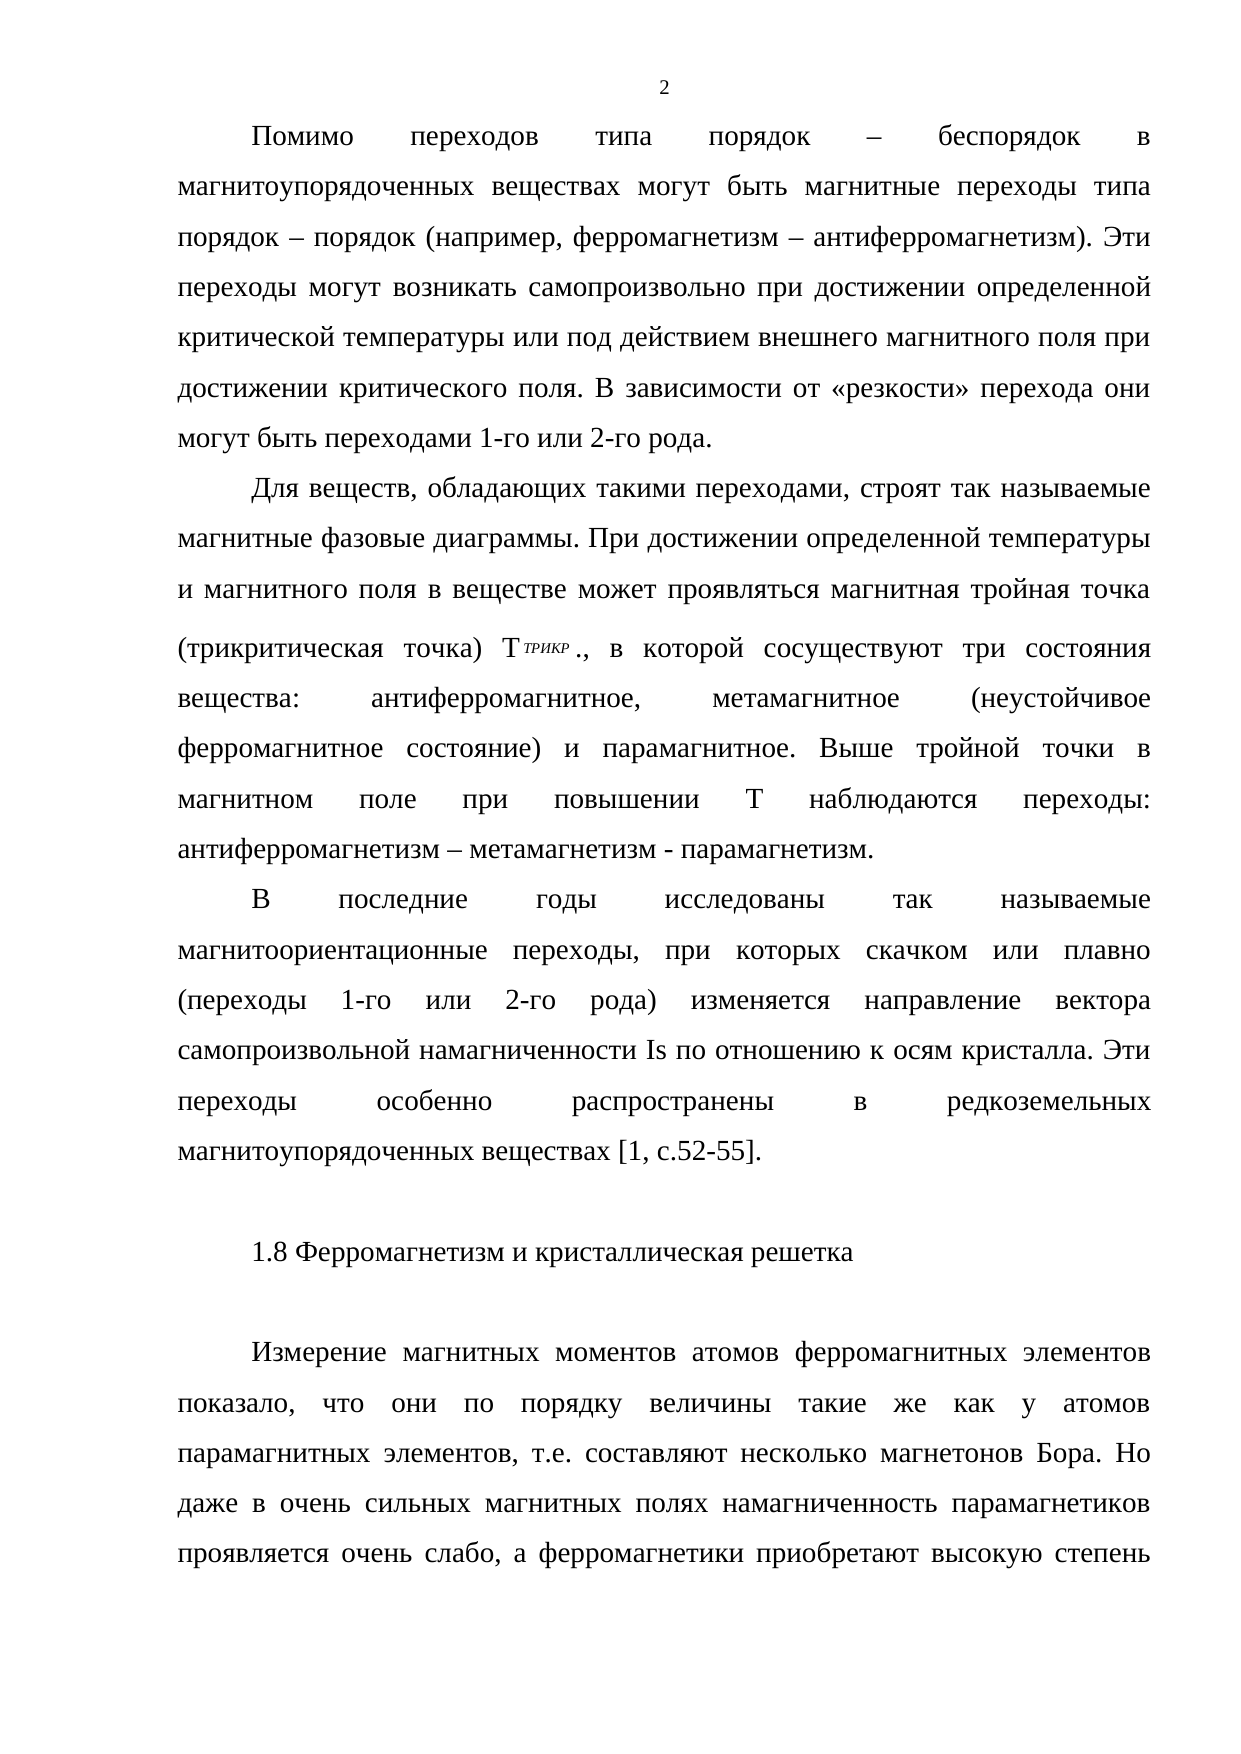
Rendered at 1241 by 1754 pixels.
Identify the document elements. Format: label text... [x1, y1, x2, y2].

text 1.8 Ферромагнетизм и кристаллическая решетка [177, 1234, 1152, 1267]
text Помимо переходов типа порядок – беспорядок в магнитоупорядоченных веществах могут быть магнитные переходы типа порядок – порядок (например, ферромагнетизм – антиферромагнетизм). Эти переходы могут возникать самопроизвольно при достижении определенной критической температуры или под действием внешнего магнитного поля при достижении критического поля. В зависимости от «резкости» перехода они могут быть переходами 1-го или 2-го рода. [177, 118, 1152, 453]
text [177, 1334, 1152, 1569]
text Для веществ, обладающих такими переходами, строят так называемые магнитные фазовые диаграммы. При достижении определенной температуры и магнитного поля в веществе может проявляться магнитная тройная точка (трикритическая точка) Т., в которой сосуществуют три состояния вещества: антиферромагнитное, метамагнитное (неустойчивое ферромагнитное состояние) и парамагнитное. Выше тройной точки в магнитном поле при повышении Т наблюдаются переходы: антиферромагнетизм – метамагнетизм - парамагнетизм. [177, 470, 1152, 865]
text В последние годы исследованы так называемые магнитоориентационные переходы, при которых скачком или плавно (переходы 1-го или 2-го рода) изменяется направление вектора самопроизвольной намагниченности Is по отношению к осям кристалла. Эти переходы особенно распространены в редкоземельных магнитоупорядоченных веществах [1, с.52-55]. [177, 882, 1152, 1167]
